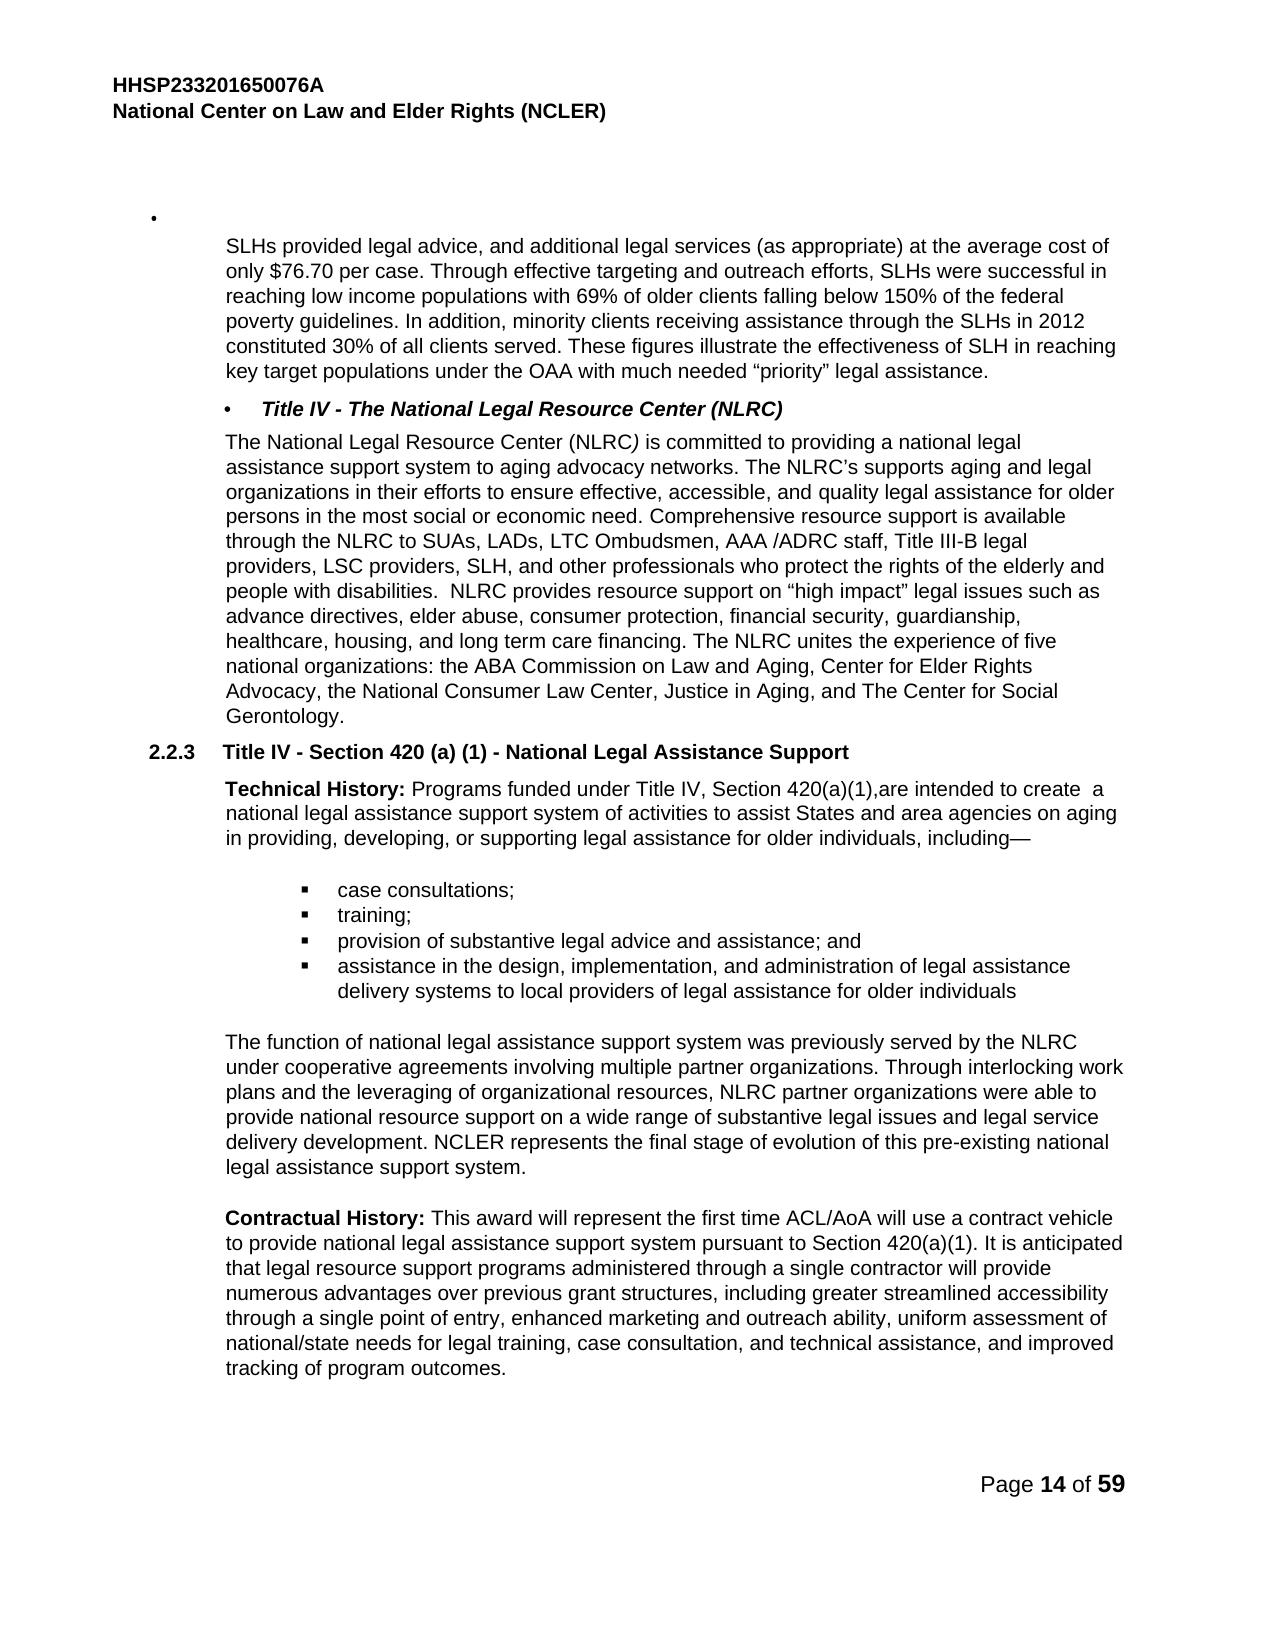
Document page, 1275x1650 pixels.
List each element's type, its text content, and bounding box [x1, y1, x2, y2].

subtitle 2.2.3 Title IV - Section 420 (a) (1) - National Legal Assistance Support [149, 740, 1030, 764]
text The function of national legal assistance support system was previously served by the NLRC under cooperative agreements involving multiple partner organizations. Through interlocking work plans and the leveraging of organizational resources, NLRC partner organizations were able to provide national resource support on a wide range of substantive legal issues and legal service delivery development. NCLER represents the final stage of evolution of this pre-existing national legal assistance support system. [225, 1030, 1124, 1179]
text The National Legal Resource Center (NLRC) is committed to providing a national legal assistance support system to aging advocacy networks. The NLRC’s supports aging and legal organizations in their efforts to ensure effective, accessible, and quality legal assistance for older persons in the most social or economic need. Comprehensive resource support is available through the NLRC to SUAs, LADs, LTC Ombudsmen, AAA /ADRC staff, Title III-B legal providers, LSC providers, SLH, and other professionals who protect the rights of the elderly and people with disabilities. NLRC provides resource support on “high impact” legal issues such as advance directives, elder abuse, consumer protection, financial security, guardianship, healthcare, housing, and long term care financing. The NLRC unites the experience of five national organizations: the ABA Commission on Law and Aging, Center for Elder Rights Advocacy, the National Consumer Law Center, Justice in Aging, and The Center for Social Gerontology. [225, 430, 1124, 727]
list training; [300, 903, 1124, 927]
list case consultations; [300, 877, 1124, 901]
list Title IV - The National Legal Resource Center (NLRC) [223, 397, 1125, 421]
text Contractual History: This award will represent the first time ACL/AoA will use a contract vehicle to provide national legal assistance support system pursuant to Section 420(a)(1). It is anticipated that legal resource support programs administered through a single contractor will provide numerous advantages over previous grant structures, including greater streamlined accessibility through a single point of entry, enhanced marketing and outreach ability, uniform assessment of national/state needs for legal training, case consultation, and technical assistance, and improved tracking of program outcomes. [225, 1206, 1124, 1379]
list provision of substantive legal advice and assistance; and [300, 928, 1124, 952]
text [225, 234, 1124, 383]
list assistance in the design, implementation, and administration of legal assistance delivery systems to local providers of legal assistance for older individuals [300, 954, 1124, 1003]
text Technical History: Programs funded under Title IV, Section 420(a)(1),are intended to create a national legal assistance support system of activities to assist States and area agencies on aging in providing, developing, or supporting legal assistance for older individuals, including— [225, 776, 1124, 850]
